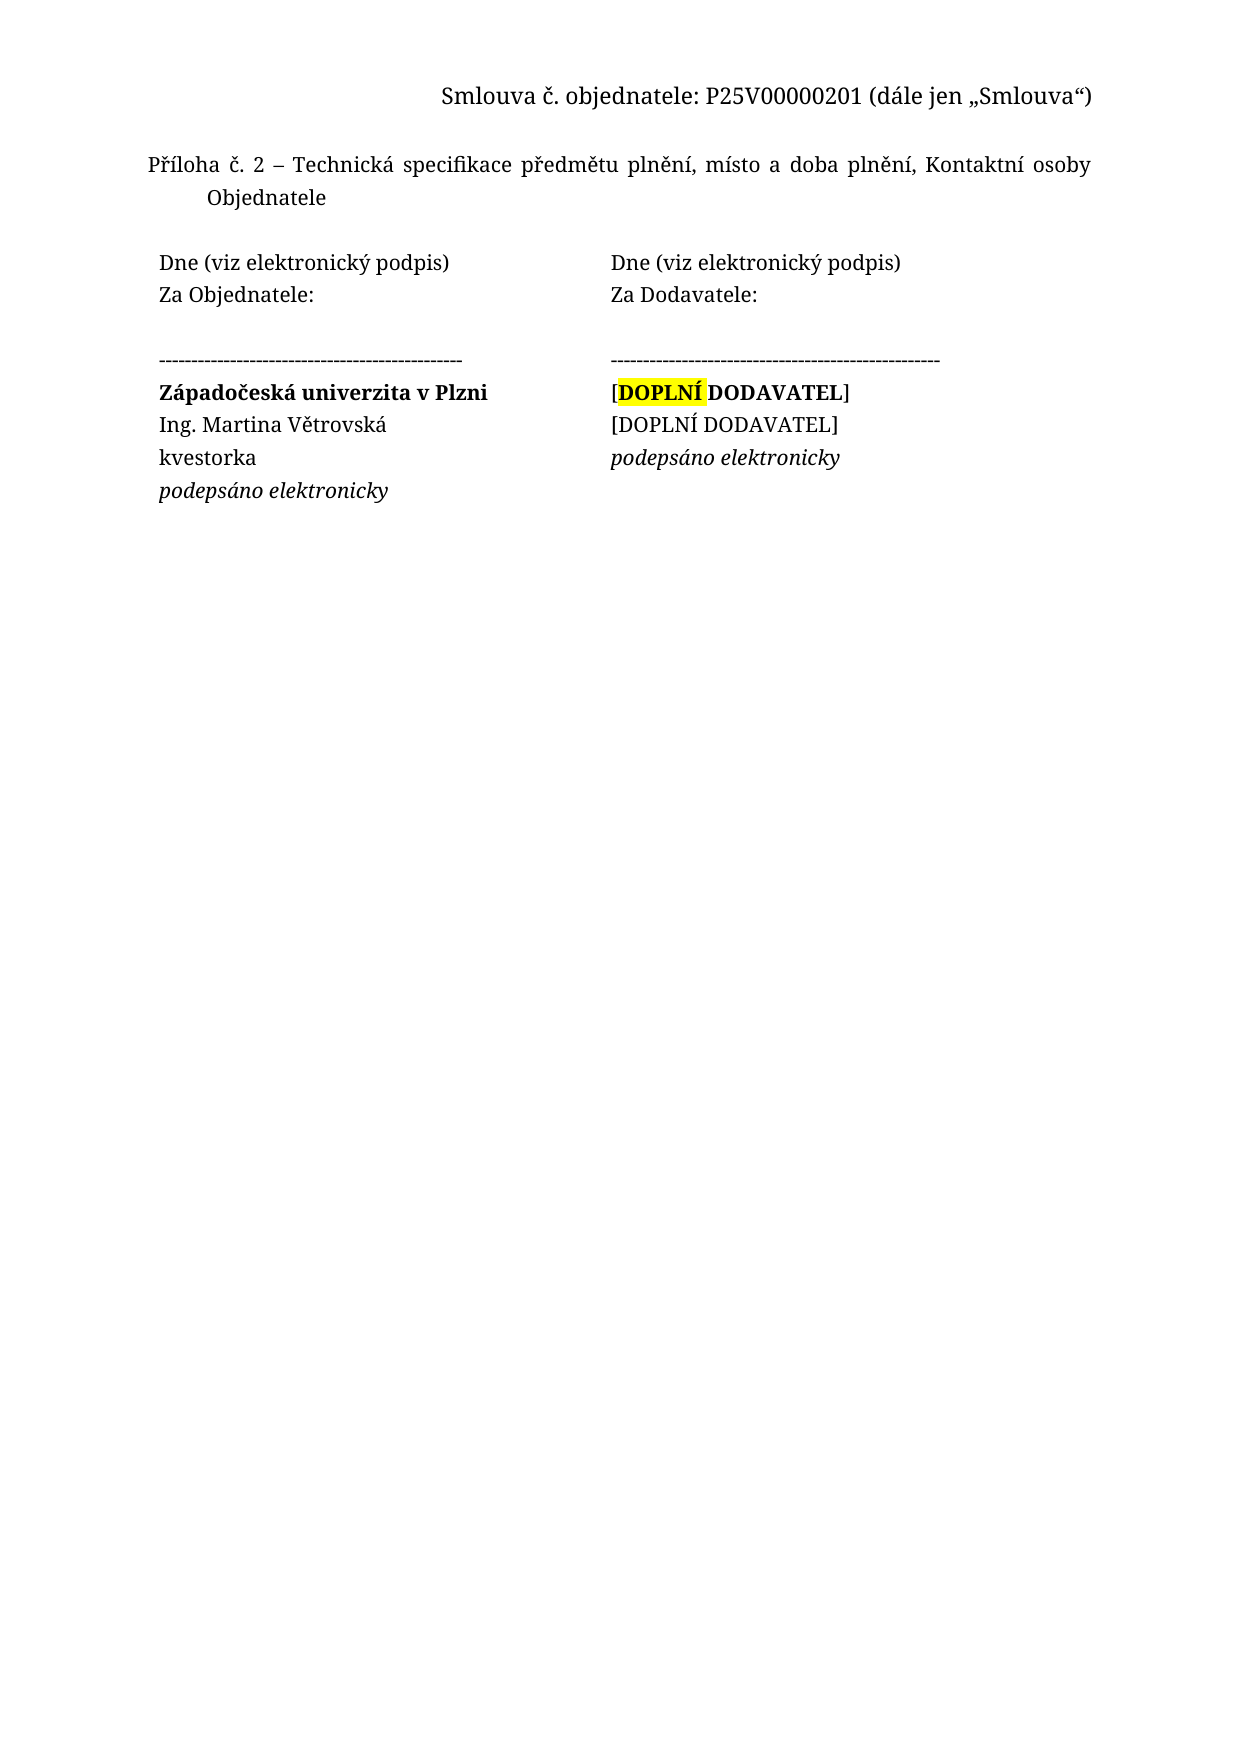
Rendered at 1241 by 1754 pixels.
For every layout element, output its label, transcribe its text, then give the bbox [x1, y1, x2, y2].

table_header Dne (viz elektronický podpis) Za Objednatele: ----------------------------------------------- Západočeská univerzita v Plzni Ing. Martina Větrovská kvestorka podepsáno elektronicky [148, 248, 599, 508]
table_header Dne (viz elektronický podpis) Za Dodavatele: --------------------------------------------------- [DOPLNÍ DODAVATEL] [DOPLNÍ DODAVATEL] podepsáno elektronicky [599, 248, 1051, 508]
text Příloha č. 2 – Technická specifikace předmětu plnění, místo a doba plnění, Kontaktní osoby Objednatele [148, 150, 1093, 211]
